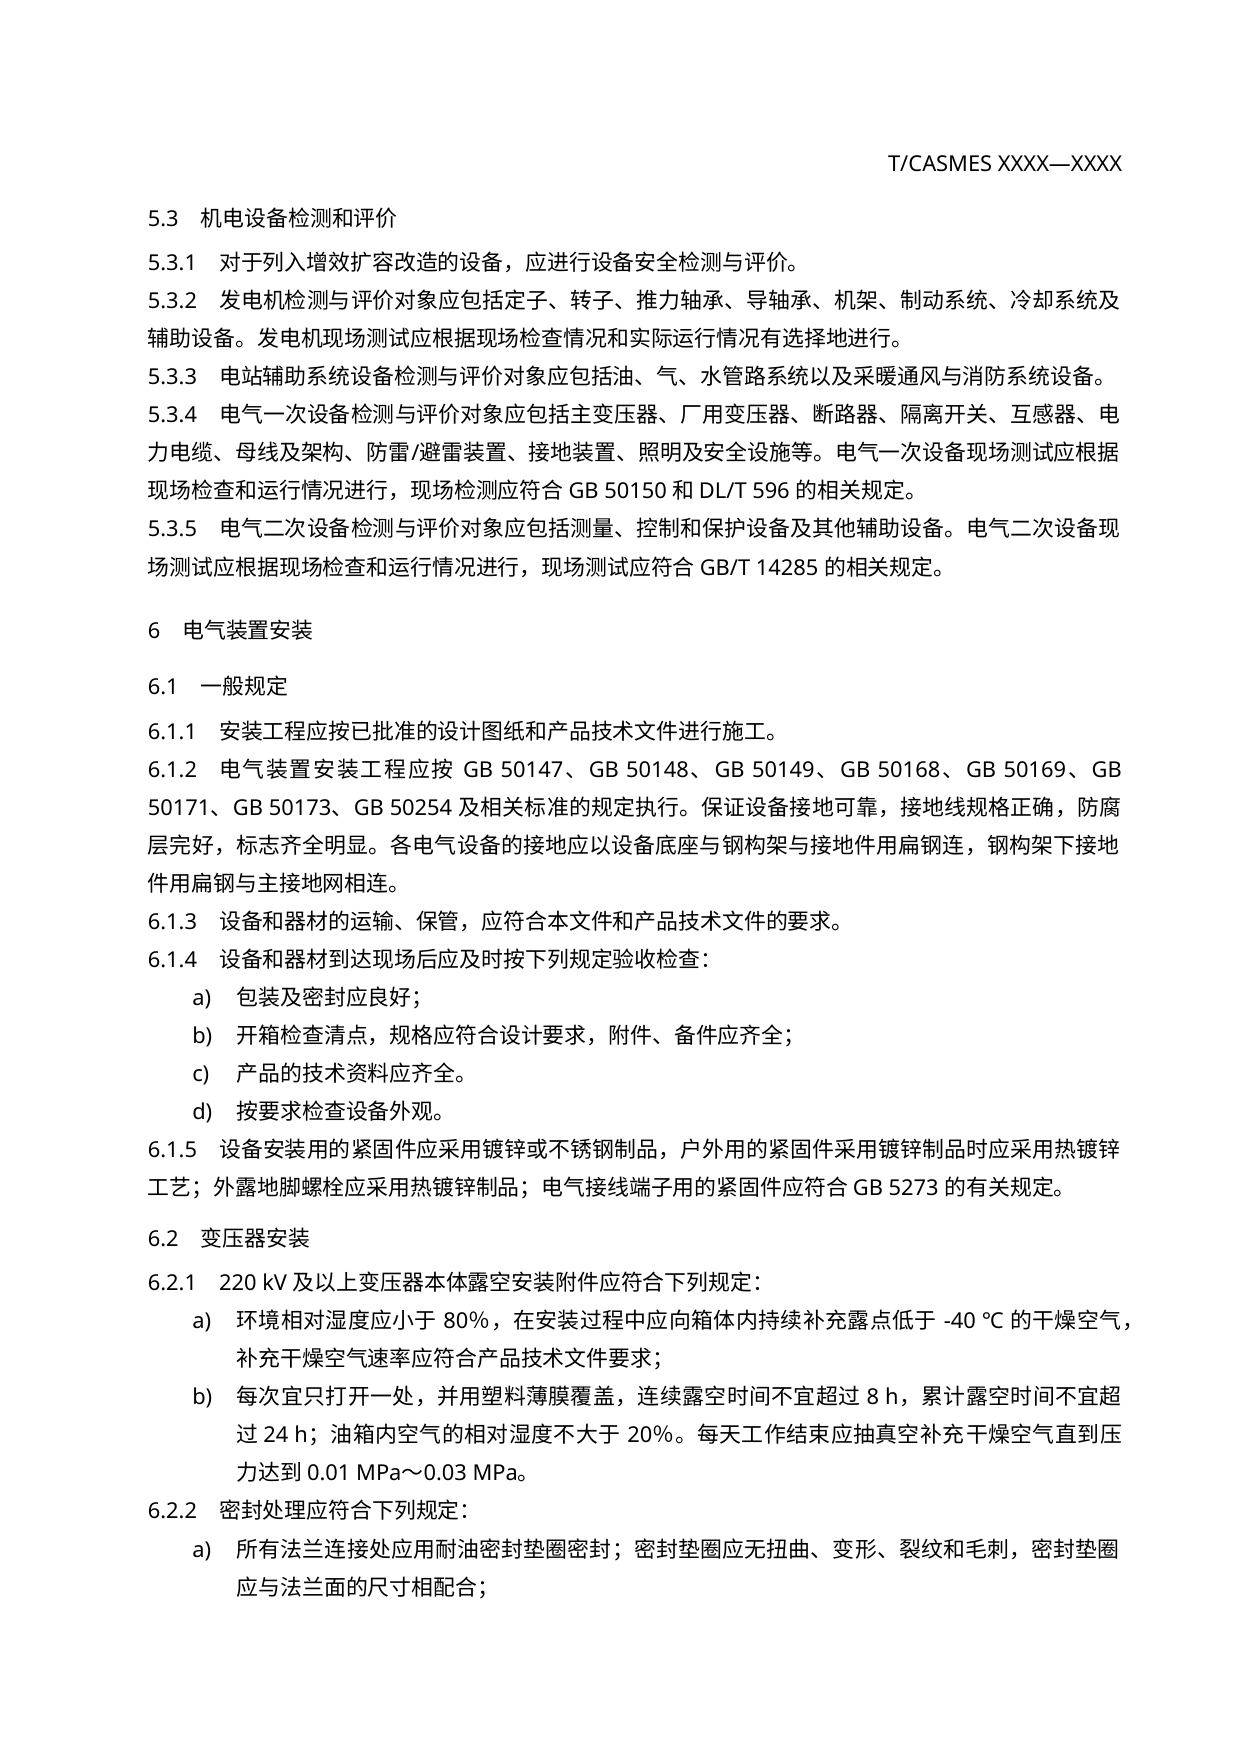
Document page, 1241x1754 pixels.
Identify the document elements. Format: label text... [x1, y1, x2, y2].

text 发电机检测与评价对象应包括定子、转子、推力轴承、导轴承、机架、制动系统、冷却系统及辅助设备。发电机现场测试应根据现场检查情况和实际运行情况有选择地进行。 [148, 283, 1122, 353]
text 220 kV 及以上变压器本体露空安装附件应符合下列规定： [148, 1265, 1122, 1297]
text 密封处理应符合下列规定： [148, 1493, 1122, 1525]
text 电气装置安装工程应按 GB 50147、GB 50148、GB 50149、GB 50168、GB 50169、GB 50171、GB 50173、GB 50254 及相关标准的规定执行。保证设备接地可靠，接地线规格正确，防腐层完好，标志齐全明显。各电气设备的接地应以设备底座与钢构架与接地件用扁钢连，钢构架下接地件用扁钢与主接地网相连。 [148, 752, 1122, 897]
list 所有法兰连接处应用耐油密封垫圈密封；密封垫圈应无扭曲、变形、裂纹和毛刺，密封垫圈应与法兰面的尺寸相配合； [192, 1532, 1122, 1601]
text 电气一次设备检测与评价对象应包括主变压器、厂用变压器、断路器、隔离开关、互感器、电力电缆、母线及架构、防雷/避雷装置、接地装置、照明及安全设施等。电气一次设备现场测试应根据现场检查和运行情况进行，现场检测应符合 GB 50150 和DL/T 596 的相关规定。 [148, 397, 1122, 505]
list 每次宜只打开一处，并用塑料薄膜覆盖，连续露空时间不宜超过8 h，累计露空时间不宜超过24 h；油箱内空气的相对湿度不大于 20％。每天工作结束应抽真空补充干燥空气直到压力达到 0.01 MPa～0.03 MPa。 [192, 1379, 1122, 1487]
text 产品的技术资料应齐全。 [192, 1056, 1122, 1088]
text 电气二次设备检测与评价对象应包括测量、控制和保护设备及其他辅助设备。电气二次设备现场测试应根据现场检查和运行情况进行，现场测试应符合 GB/T 14285 的相关规定。 [148, 511, 1122, 581]
list 包装及密封应良好； [192, 980, 1122, 1012]
text 设备安装用的紧固件应采用镀锌或不锈钢制品，户外用的紧固件采用镀锌制品时应采用热镀锌工艺；外露地脚螺栓应采用热镀锌制品；电气接线端子用的紧固件应符合 GB 5273 的有关规定。 [148, 1132, 1122, 1202]
text 设备和器材到达现场后应及时按下列规定验收检查： [148, 942, 1122, 973]
text 安装工程应按已批准的设计图纸和产品技术文件进行施工。 [148, 714, 1122, 745]
text 一般规定 [148, 669, 1122, 701]
text 按要求检查设备外观。 [192, 1094, 1122, 1126]
list 开箱检查清点，规格应符合设计要求，附件、备件应齐全； [192, 1018, 1122, 1050]
text 电气装置安装 [148, 613, 1122, 644]
text 电站辅助系统设备检测与评价对象应包括油、气、水管路系统以及采暖通风与消防系统设备。 [148, 359, 1122, 391]
text 对于列入增效扩容改造的设备，应进行设备安全检测与评价。 [148, 245, 1122, 277]
text 变压器安装 [148, 1221, 1122, 1253]
text 机电设备检测和评价 [148, 201, 1122, 233]
text 设备和器材的运输、保管，应符合本文件和产品技术文件的要求。 [148, 904, 1122, 935]
list 环境相对湿度应小于 80％，在安装过程中应向箱体内持续补充露点低于 -40 ℃ 的干燥空气，补充干燥空气速率应符合产品技术文件要求； [192, 1303, 1122, 1373]
